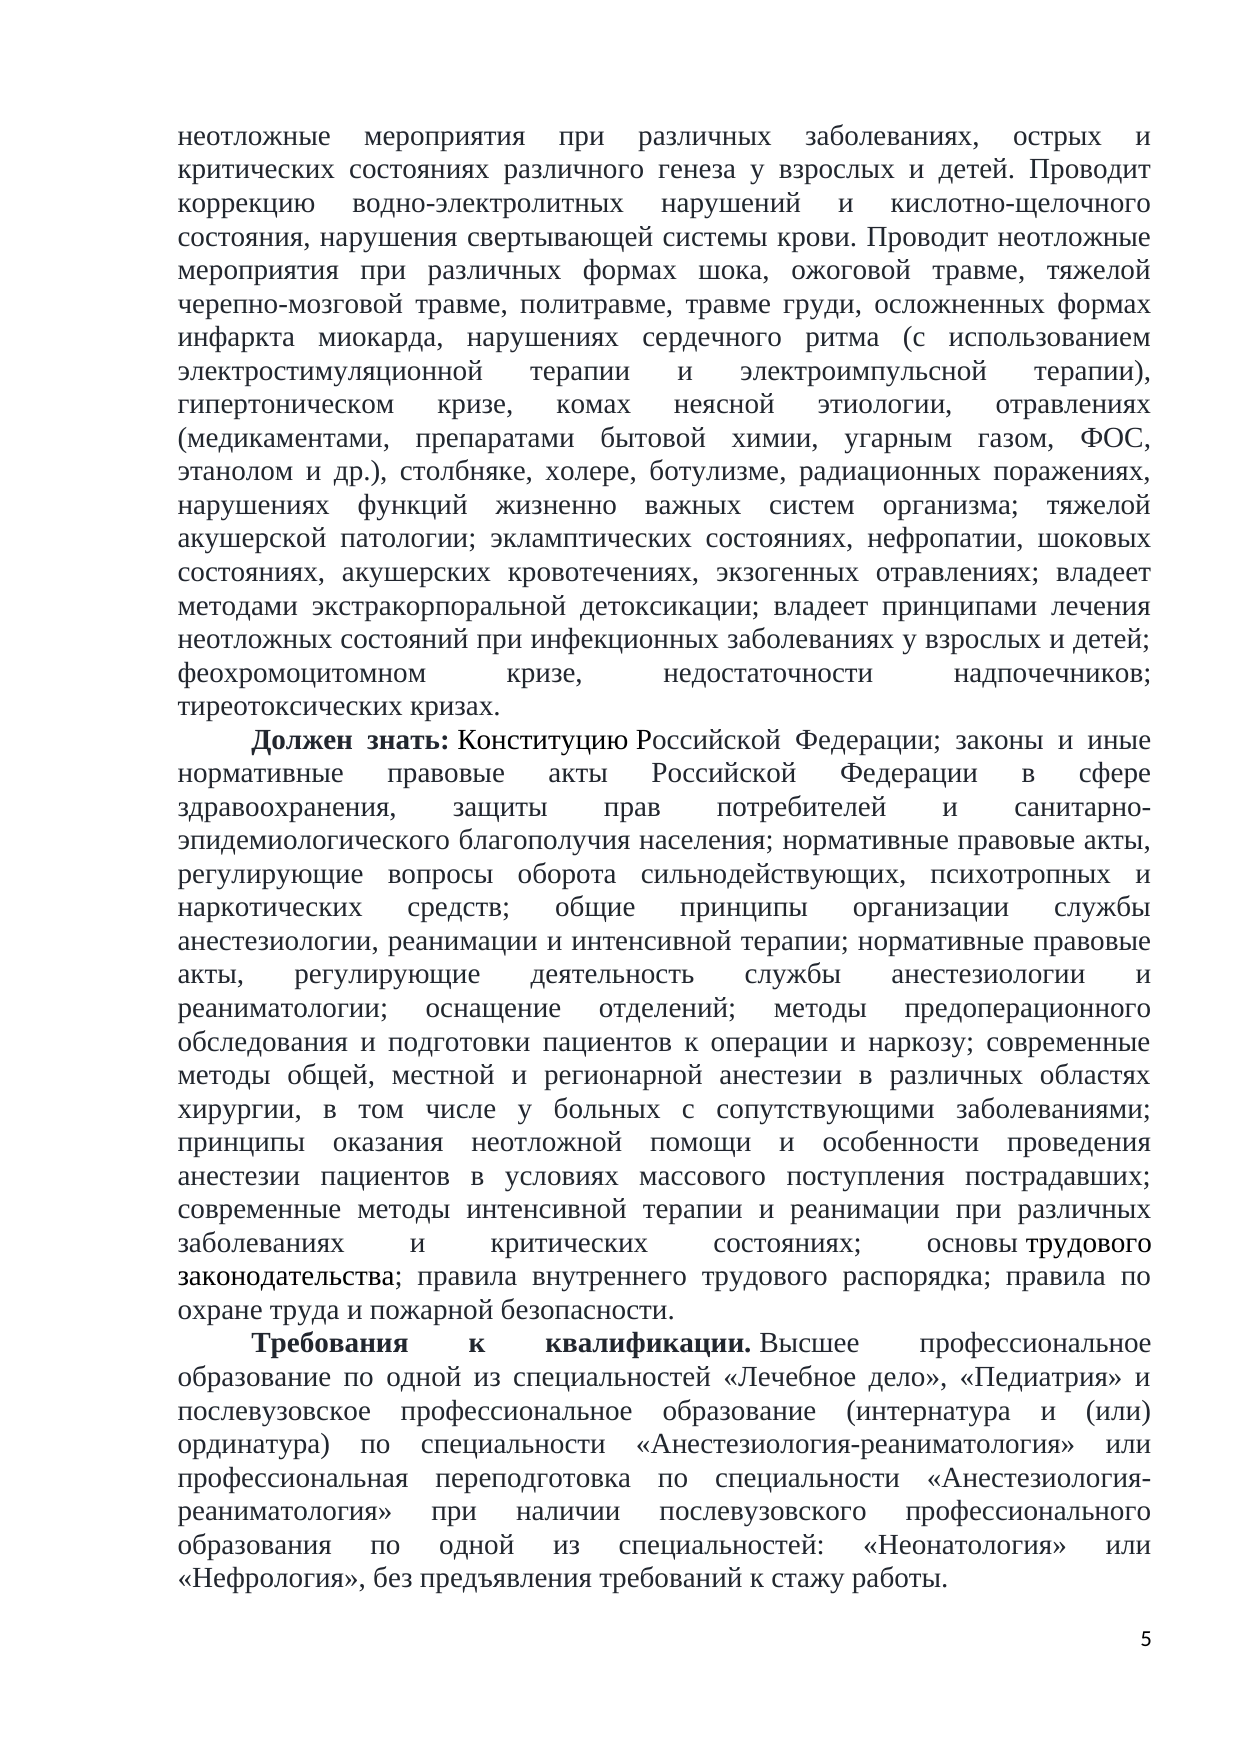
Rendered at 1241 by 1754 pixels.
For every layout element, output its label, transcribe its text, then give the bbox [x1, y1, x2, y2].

text Требования к квалификации. Высшее профессиональное образование по одной из специальностей «Лечебное дело», «Педиатрия» и послевузовское профессиональное образование (интернатура и (или) ординатура) по специальности «Анестезиология-реаниматология» или профессиональная переподготовка по специальности «Анестезиология-реаниматология» при наличии послевузовского профессионального образования по одной из специальностей: «Неонатология» или «Нефрология», без предъявления требований к стажу работы. [177, 1326, 1152, 1594]
text Должен знать: Конституцию Российской Федерации; законы и иные нормативные правовые акты Российской Федерации в сфере здравоохранения, защиты прав потребителей и санитарно-эпидемиологического благополучия населения; нормативные правовые акты, регулирующие вопросы оборота сильнодействующих, психотропных и наркотических средств; общие принципы организации службы анестезиологии, реанимации и интенсивной терапии; нормативные правовые акты, регулирующие деятельность службы анестезиологии и реаниматологии; оснащение отделений; методы предоперационного обследования и подготовки пациентов к операции и наркозу; современные методы общей, местной и регионарной анестезии в различных областях хирургии, в том числе у больных с сопутствующими заболеваниями; принципы оказания неотложной помощи и особенности проведения анестезии пациентов в условиях массового поступления пострадавших; современные методы интенсивной терапии и реанимации при различных заболеваниях и критических состояниях; основы трудового законодательства; правила внутреннего трудового распорядка; правила по охране труда и пожарной безопасности. [177, 722, 1152, 1326]
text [177, 118, 1152, 722]
